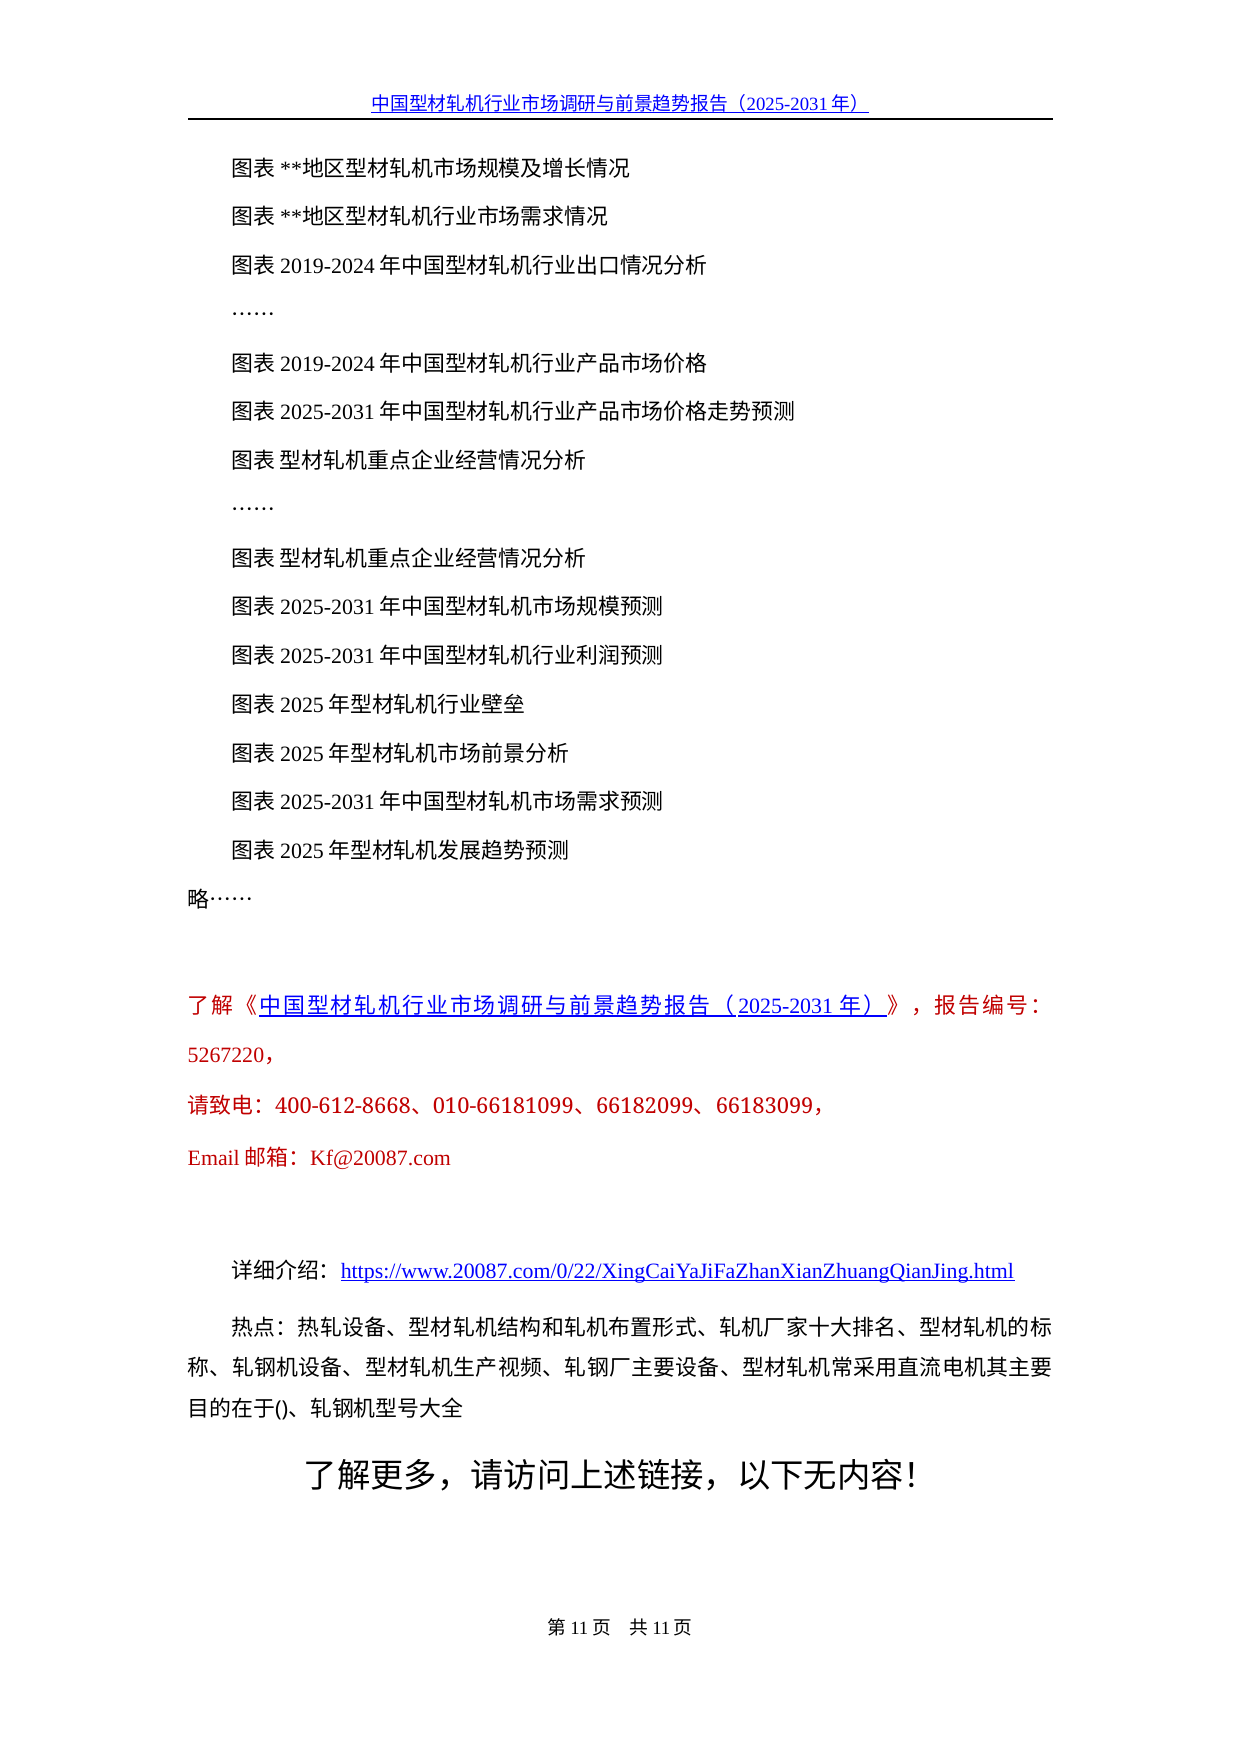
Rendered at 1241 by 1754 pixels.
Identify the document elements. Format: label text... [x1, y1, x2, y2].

text Email邮箱：Kf@20087.com [187, 1140, 1053, 1172]
text 请致电：400-612-8668、010-66181099、66182099、66183099， [187, 1088, 1053, 1121]
title 了解更多，请访问上述链接，以下无内容！ [187, 1441, 1053, 1506]
text 了解《中国型材轧机行业市场调研与前景趋势报告（2025-2031年）》，报告编号：5267220， [187, 988, 1053, 1069]
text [187, 150, 1053, 914]
text 热点：热轧设备、型材轧机结构和轧机布置形式、轧机厂家十大排名、型材轧机的标称、轧钢机设备、型材轧机生产视频、轧钢厂主要设备、型材轧机常采用直流电机其主要目的在于()、轧钢机型号大全 [187, 1309, 1053, 1423]
text 详细介绍：https://www.20087.com/0/22/XingCaiYaJiFaZhanXianZhuangQianJing.html [187, 1253, 1053, 1285]
